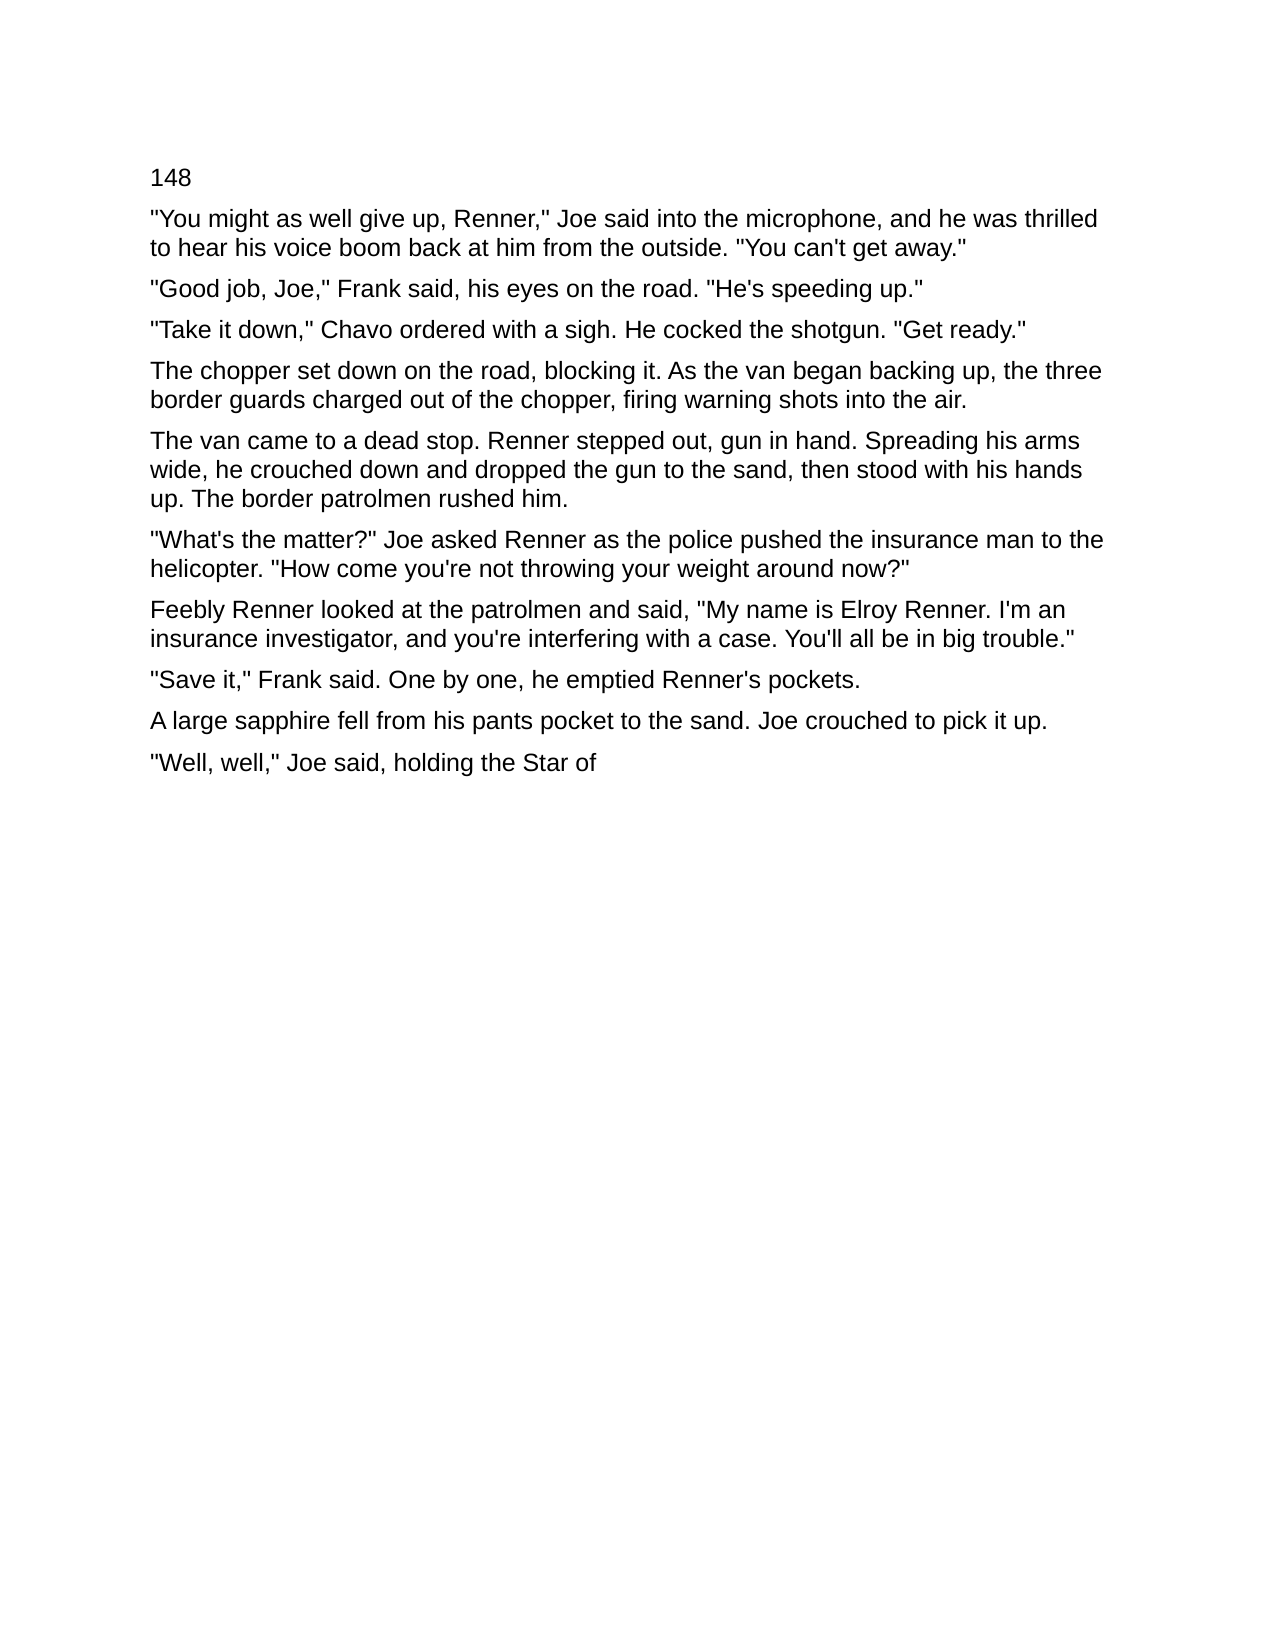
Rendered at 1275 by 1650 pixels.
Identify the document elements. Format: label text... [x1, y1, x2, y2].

text Feebly Renner looked at the patrolmen and said, "My name is Elroy Renner. I'm an insurance investigator, and you're interfering with a case. You'll all be in big trouble." [150, 595, 1125, 652]
text The chopper set down on the road, blocking it. As the van began backing up, the three border guards charged out of the chopper, firing warning shots into the air. [150, 356, 1125, 414]
text "What's the matter?" Joe asked Renner as the police pushed the insurance man to the helicopter. "How come you're not throwing your weight around now?" [150, 525, 1125, 582]
text 148 [150, 162, 1125, 191]
text "Take it down," Chavo ordered with a sigh. He cocked the shotgun. "Get ready." [150, 315, 1125, 344]
text "Well, well," Joe said, holding the Star of [150, 747, 1125, 776]
text A large sapphire fell from his pants pocket to the sand. Joe crouched to pick it up. [150, 706, 1125, 735]
text "You might as well give up, Renner," Joe said into the microphone, and he was thrilled to hear his voice boom back at him from the outside. "You can't get away." [150, 204, 1125, 261]
text The van came to a dead stop. Renner stepped out, gun in hand. Spreading his arms wide, he crouched down and dropped the gun to the sand, then stood with his hands up. The border patrolmen rushed him. [150, 426, 1125, 512]
text "Good job, Joe," Frank said, his eyes on the road. "He's speeding up." [150, 274, 1125, 302]
text "Save it," Frank said. One by one, he emptied Renner's pockets. [150, 665, 1125, 694]
